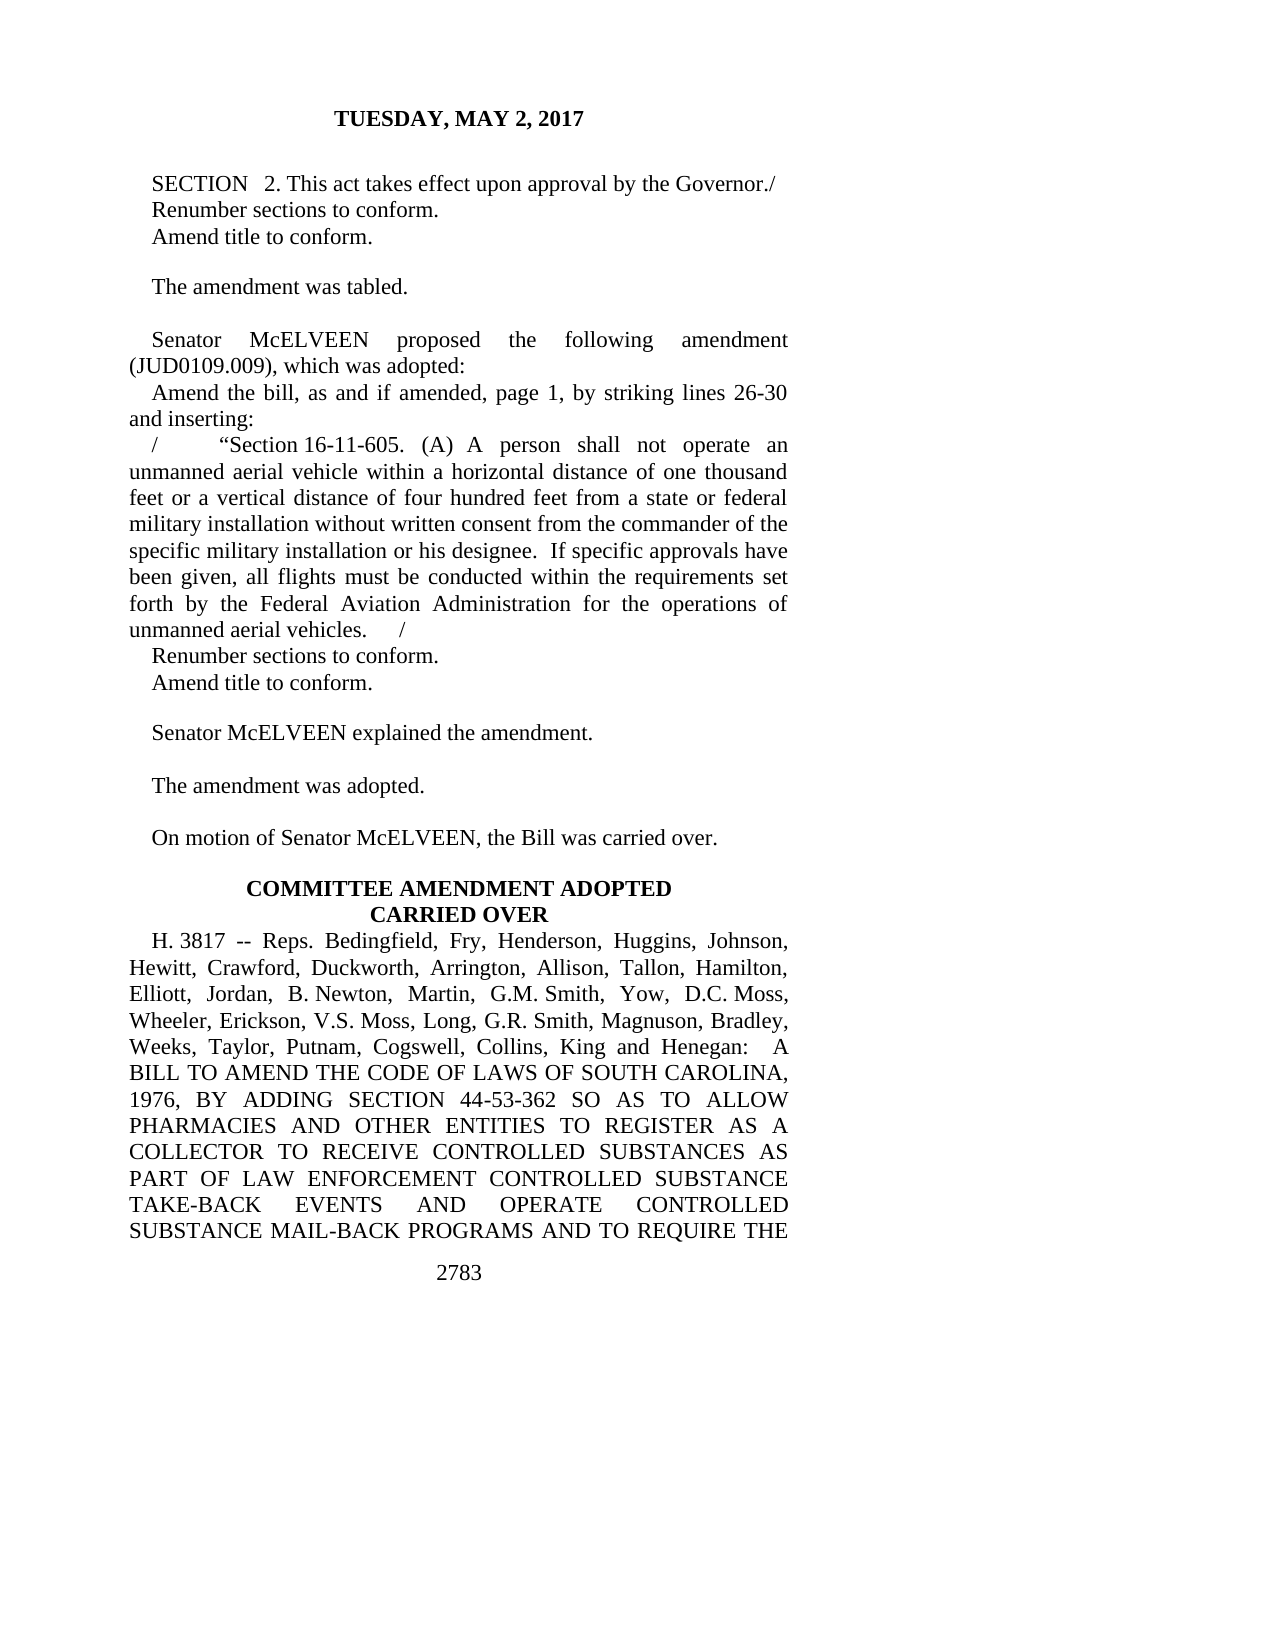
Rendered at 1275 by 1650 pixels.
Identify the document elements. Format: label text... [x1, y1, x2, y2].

text Renumber sections to conform. [129, 197, 789, 223]
text COMMITTEE AMENDMENT ADOPTED [129, 875, 789, 901]
text Amend title to conform. [129, 669, 789, 695]
text / “Section 16-11-605. (A) A person shall not operate an unmanned aerial vehicle within a horizontal distance of one thousand feet or a vertical distance of four hundred feet from a state or federal military installation without written consent from the commander of the specific military installation or his designee. If specific approvals have been given, all flights must be conducted within the requirements set forth by the Federal Aviation Administration for the operations of unmanned aerial vehicles. / [129, 431, 789, 642]
text The amendment was adopted. [129, 772, 789, 798]
text On motion of Senator McELVEEN, the Bill was carried over. [129, 824, 789, 851]
text Amend title to conform. [129, 223, 789, 249]
text Senator McELVEEN proposed the following amendment (JUD0109.009), which was adopted: [129, 326, 789, 379]
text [129, 928, 789, 1244]
text SECTION 2. This act takes effect upon approval by the Governor./ [129, 170, 789, 197]
text Senator McELVEEN explained the amendment. [129, 719, 789, 745]
text The amendment was tabled. [129, 273, 789, 300]
text Amend the bill, as and if amended, page 1, by striking lines 26-30 and inserting: [129, 379, 789, 431]
text CARRIED OVER [129, 901, 789, 928]
text Renumber sections to conform. [129, 642, 789, 669]
